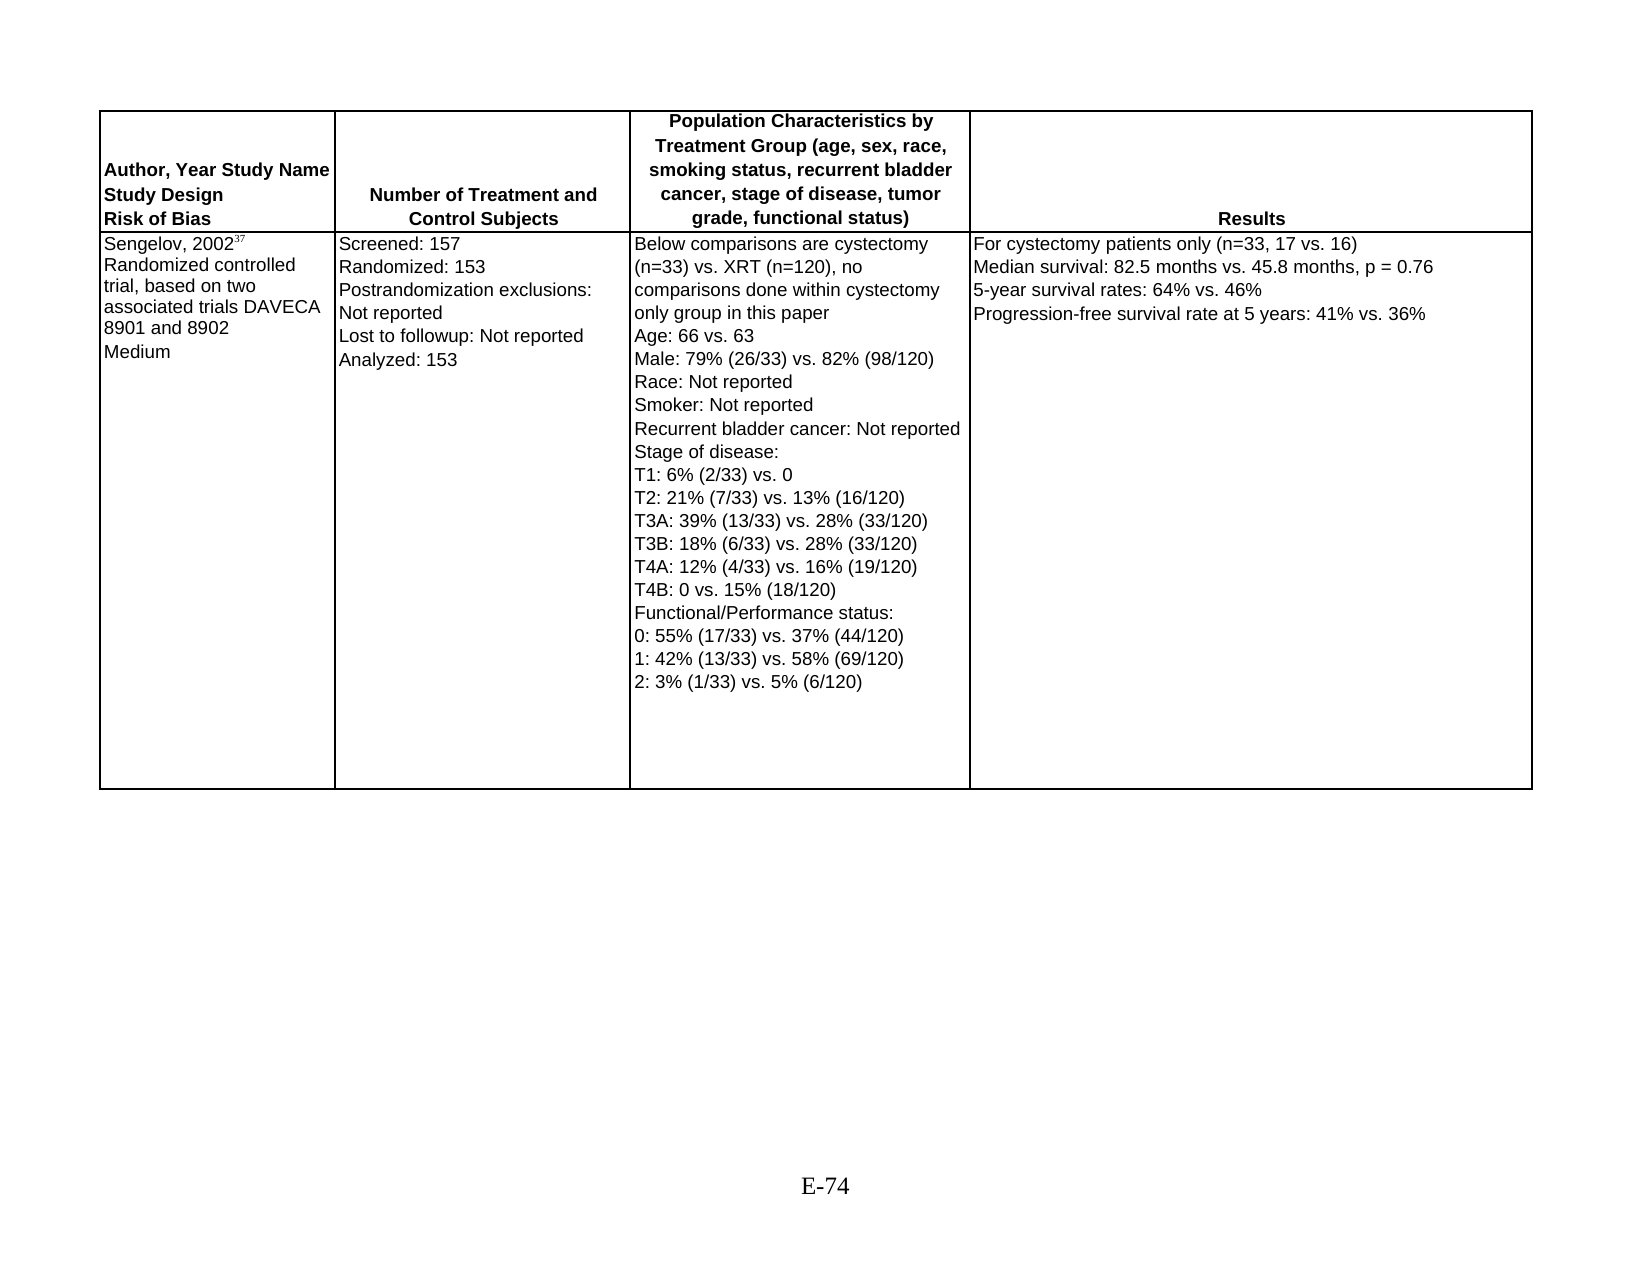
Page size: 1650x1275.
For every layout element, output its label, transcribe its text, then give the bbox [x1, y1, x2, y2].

table_cell Below comparisons are cystectomy (n=33) vs. XRT (n=120), no comparisons done within cystectomy only group in this paper Age: 66 vs. 63 Male: 79% (26/33) vs. 82% (98/120) Race: Not reported Smoker: Not reported Recurrent bladder cancer: Not reported Stage of disease: T1: 6% (2/33) vs. 0 T2: 21% (7/33) vs. 13% (16/120) T3A: 39% (13/33) vs. 28% (33/120) T3B: 18% (6/33) vs. 28% (33/120) T4A: 12% (4/33) vs. 16% (19/120) T4B: 0 vs. 15% (18/120) Functional/Performance status: 0: 55% (17/33) vs. 37% (44/120) 1: 42% (13/33) vs. 58% (69/120) 2: 3% (1/33) vs. 5% (6/120) [631, 233, 969, 787]
table_header Author, Year Study Name Study Design Risk of Bias [101, 112, 334, 231]
table_cell For cystectomy patients only (n=33, 17 vs. 16) Median survival: 82.5 months vs. 45.8 months, p = 0.76 5-year survival rates: 64% vs. 46% Progression-free survival rate at 5 years: 41% vs. 36% [971, 233, 1531, 787]
table_header Population Characteristics by Treatment Group (age, sex, race, smoking status, recurrent bladder cancer, stage of disease, tumor grade, functional status) [631, 112, 969, 231]
table_cell Screened: 157 Randomized: 153 Postrandomization exclusions: Not reported Lost to followup: Not reported Analyzed: 153 [336, 233, 629, 787]
table_header Number of Treatment and Control Subjects [336, 112, 629, 231]
table_header Results [971, 112, 1531, 231]
table_cell Sengelov, 200237 Randomized controlled trial, based on two associated trials DAVECA 8901 and 8902 Medium [101, 233, 334, 787]
